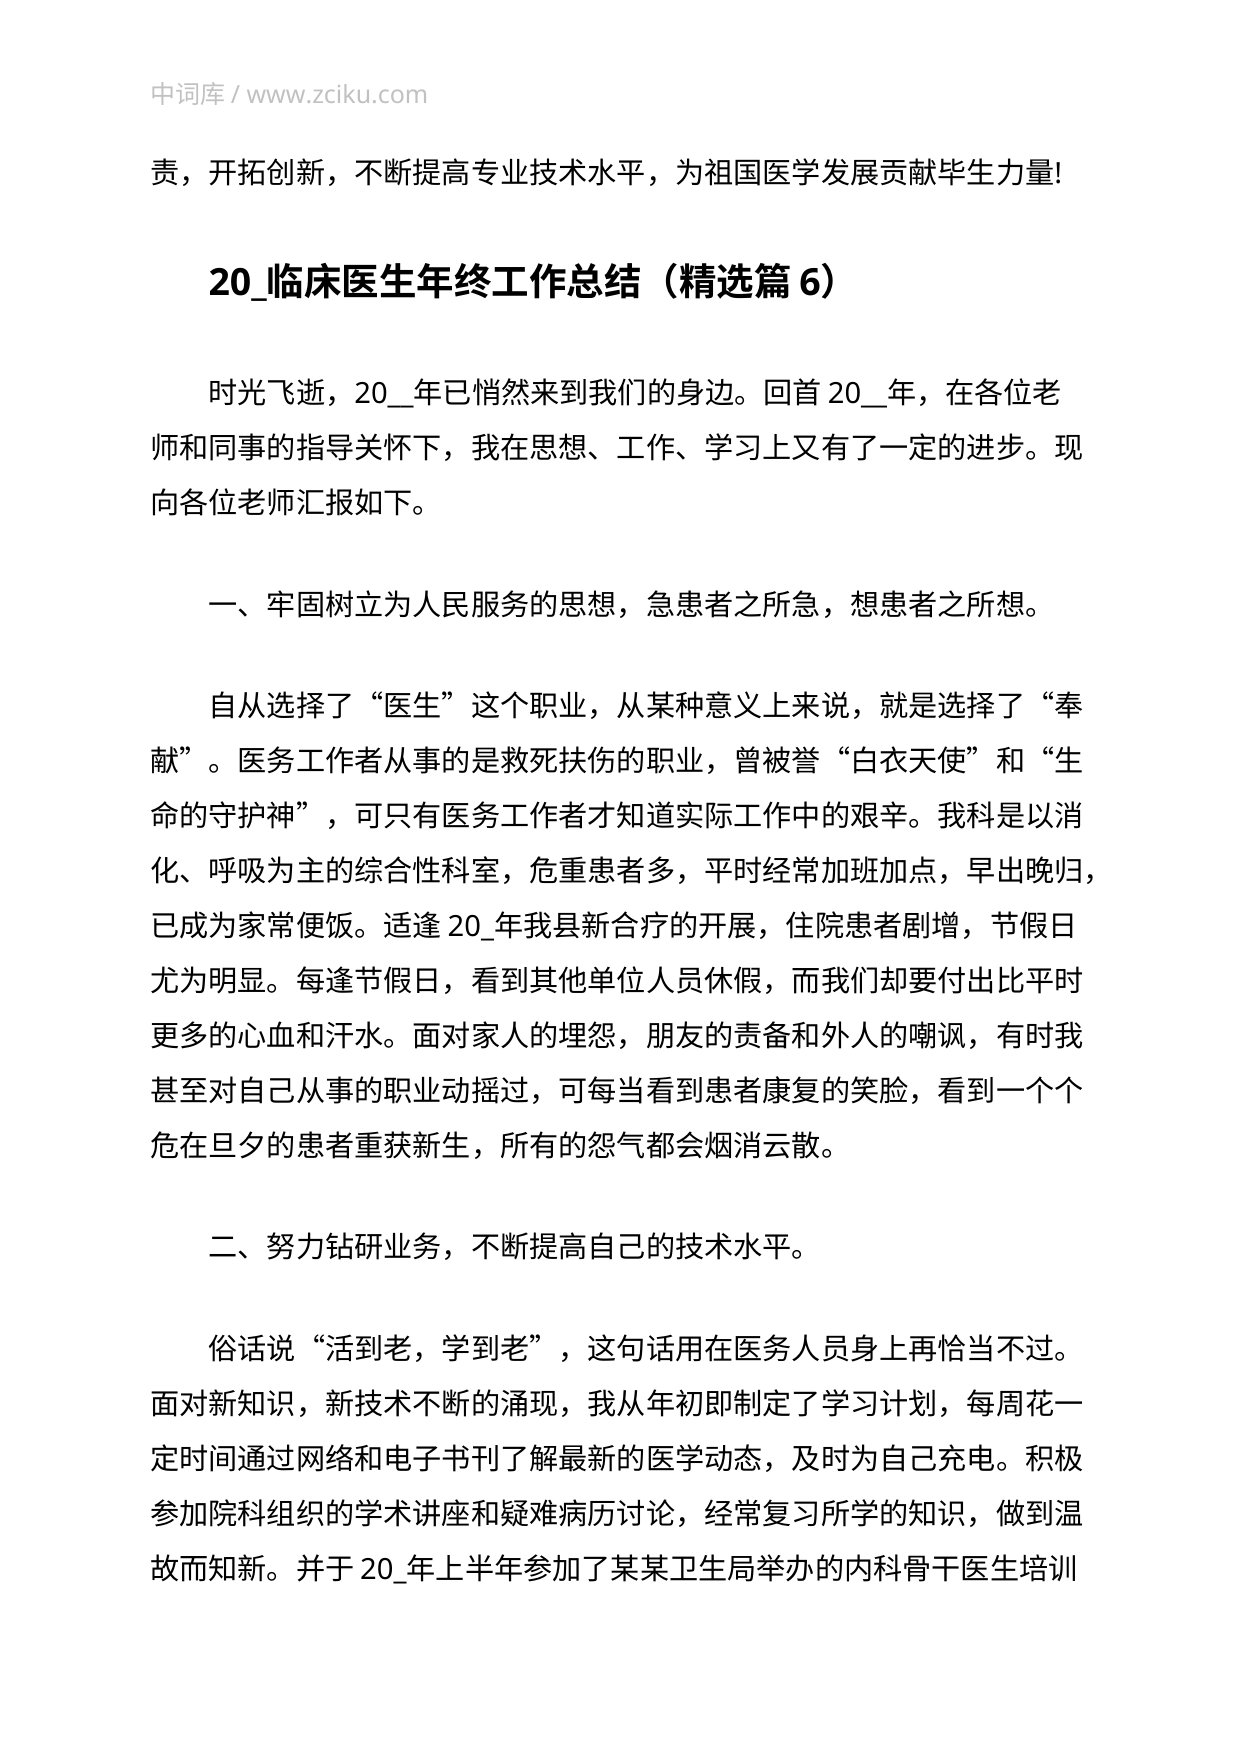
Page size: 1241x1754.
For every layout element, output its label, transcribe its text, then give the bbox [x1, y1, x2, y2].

text 时光飞逝，20__年已悄然来到我们的身边。回首20__年，在各位老师和同事的指导关怀下，我在思想、工作、学习上又有了一定的进步。现向各位老师汇报如下。 [150, 369, 1090, 522]
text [150, 150, 1090, 192]
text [150, 1326, 1090, 1588]
text 自从选择了“医生”这个职业，从某种意义上来说，就是选择了“奉献”。医务工作者从事的是救死扶伤的职业，曾被誉“白衣天使”和“生命的守护神”，可只有医务工作者才知道实际工作中的艰辛。我科是以消化、呼吸为主的综合性科室，危重患者多，平时经常加班加点，早出晚归，已成为家常便饭。适逢20_年我县新合疗的开展，住院患者剧增，节假日尤为明显。每逢节假日，看到其他单位人员休假，而我们却要付出比平时更多的心血和汗水。面对家人的埋怨，朋友的责备和外人的嘲讽，有时我甚至对自己从事的职业动摇过，可每当看到患者康复的笑脸，看到一个个危在旦夕的患者重获新生，所有的怨气都会烟消云散。 [150, 683, 1090, 1164]
text 一、牢固树立为人民服务的思想，急患者之所急，想患者之所想。 [150, 581, 1090, 623]
text 二、努力钻研业务，不断提高自己的技术水平。 [150, 1224, 1090, 1266]
text 20_临床医生年终工作总结（精选篇6） [150, 252, 1090, 306]
